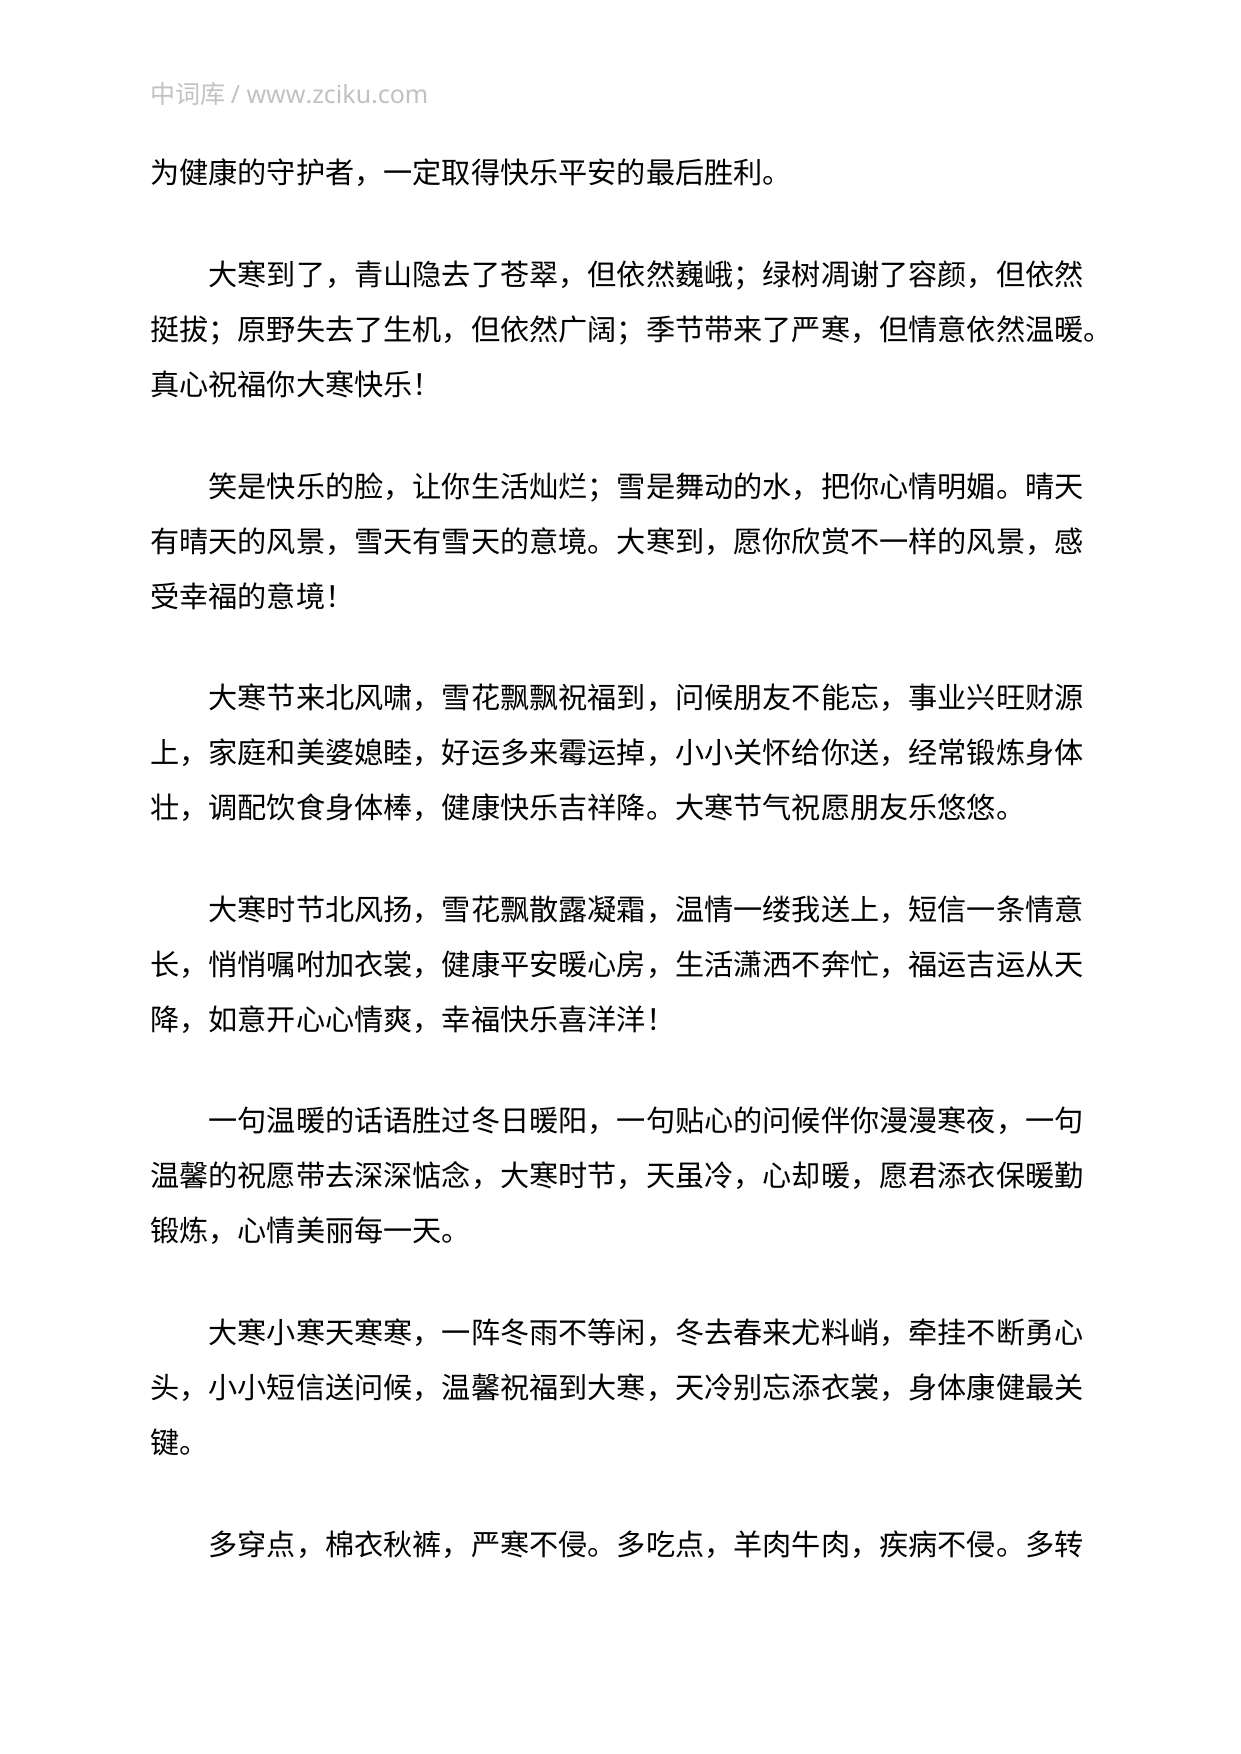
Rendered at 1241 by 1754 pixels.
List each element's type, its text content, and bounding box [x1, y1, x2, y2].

text 大寒时节北风扬，雪花飘散露凝霜，温情一缕我送上，短信一条情意长，悄悄嘱咐加衣裳，健康平安暖心房，生活潇洒不奔忙，福运吉运从天降，如意开心心情爽，幸福快乐喜洋洋！ [150, 886, 1090, 1038]
text 笑是快乐的脸，让你生活灿烂；雪是舞动的水，把你心情明媚。晴天有晴天的风景，雪天有雪天的意境。大寒到，愿你欣赏不一样的风景，感受幸福的意境！ [150, 463, 1090, 615]
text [150, 1521, 1090, 1563]
text 一句温暖的话语胜过冬日暖阳，一句贴心的问候伴你漫漫寒夜，一句温馨的祝愿带去深深惦念，大寒时节，天虽冷，心却暖，愿君添衣保暖勤锻炼，心情美丽每一天。 [150, 1098, 1090, 1250]
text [150, 150, 1090, 192]
text 大寒到了，青山隐去了苍翠，但依然巍峨；绿树凋谢了容颜，但依然挺拔；原野失去了生机，但依然广阔；季节带来了严寒，但情意依然温暖。真心祝福你大寒快乐！ [150, 252, 1090, 404]
text 大寒小寒天寒寒，一阵冬雨不等闲，冬去春来尤料峭，牵挂不断勇心头，小小短信送问候，温馨祝福到大寒，天冷别忘添衣裳，身体康健最关键。 [150, 1309, 1090, 1462]
text 大寒节来北风啸，雪花飘飘祝福到，问候朋友不能忘，事业兴旺财源上，家庭和美婆媳睦，好运多来霉运掉，小小关怀给你送，经常锻炼身体壮，调配饮食身体棒，健康快乐吉祥降。大寒节气祝愿朋友乐悠悠。 [150, 675, 1090, 827]
